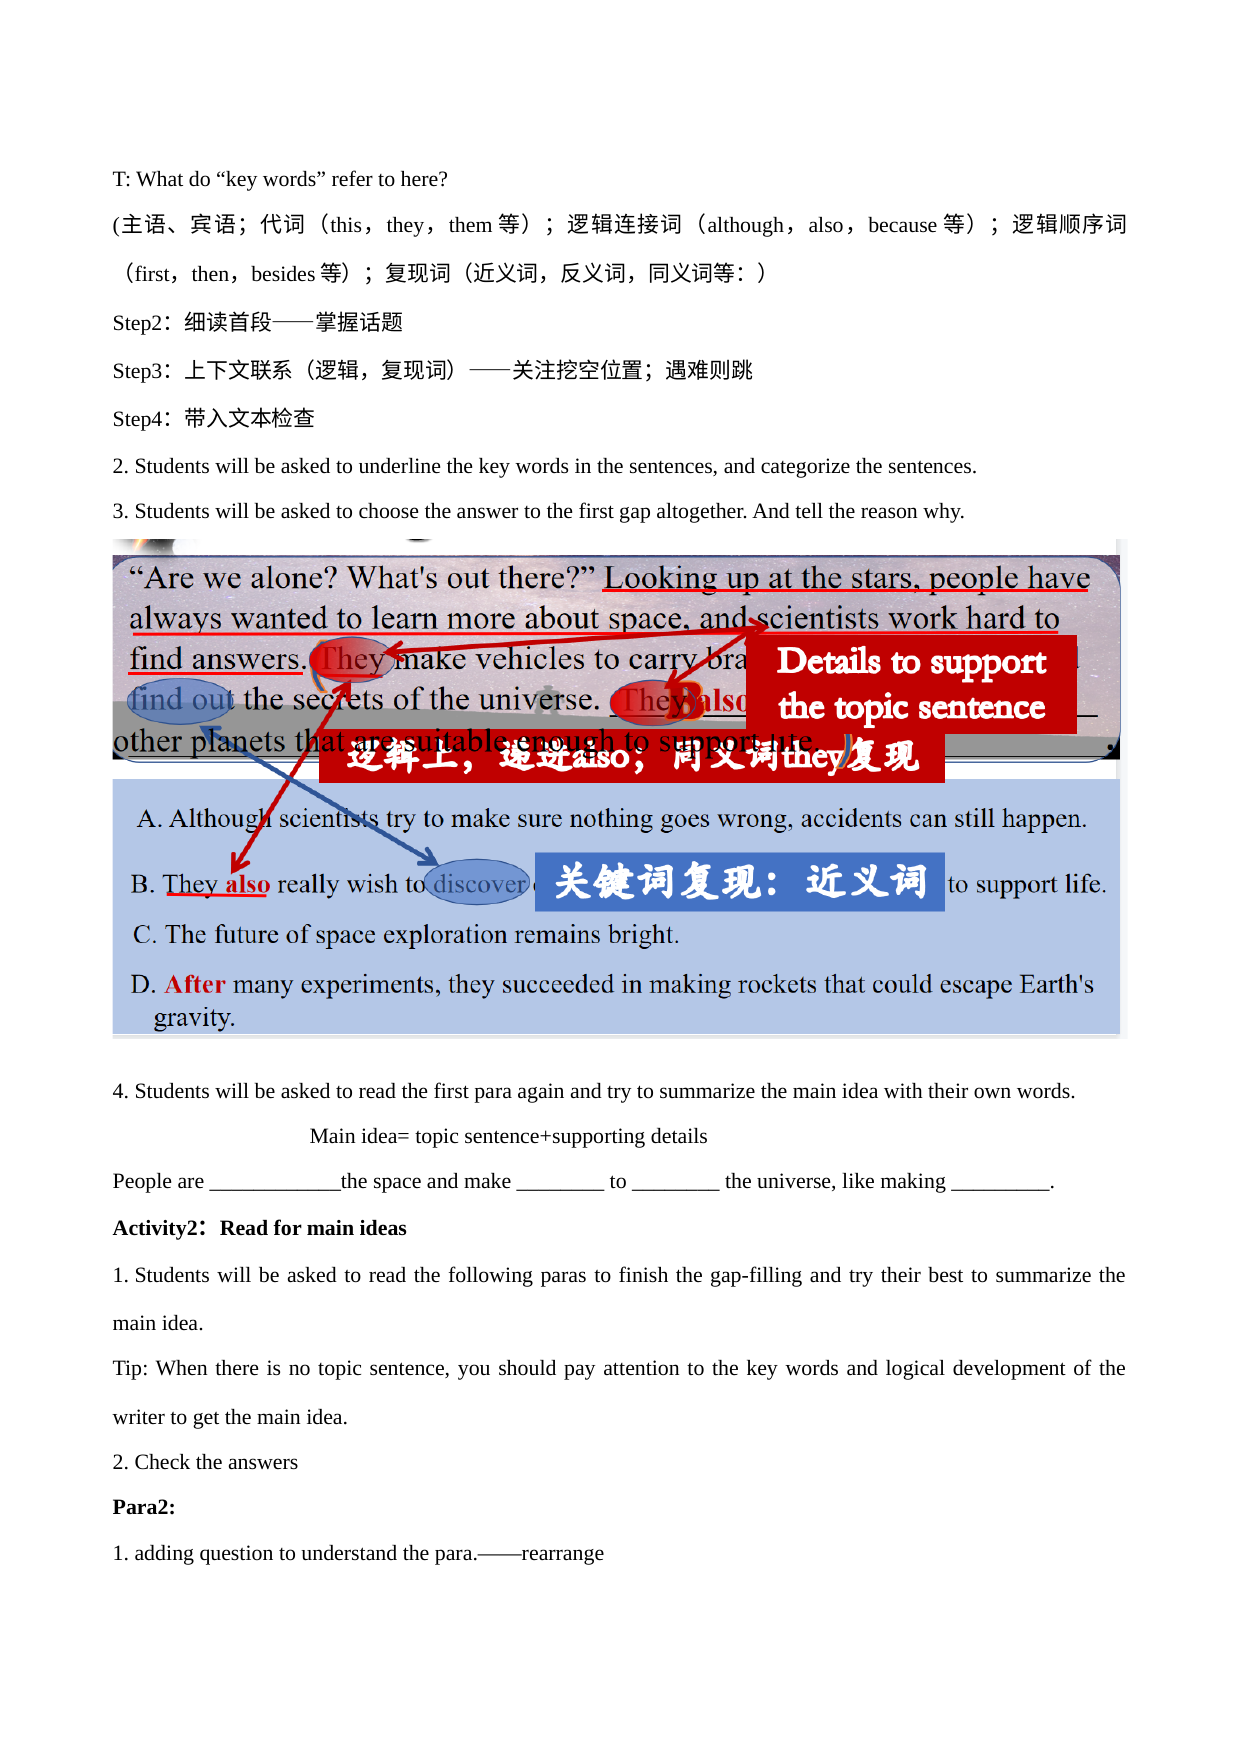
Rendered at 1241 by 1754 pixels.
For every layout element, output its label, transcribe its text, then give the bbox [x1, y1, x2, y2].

text T: What do “key words” refer to here? [112, 162, 1128, 194]
list Students will be asked to underline the key words in the sentences, and categorize the sentences. [112, 449, 1128, 482]
list Tip: When there is no topic sentence, you should pay attention to the key words and logical development of the writer to get the main idea. [112, 1352, 1128, 1433]
text Step4：带入文本检查 [112, 401, 1128, 433]
list Students will be asked to choose the answer to the first gap altogether. And tell the reason why. [112, 494, 1128, 527]
text (主语、宾语；代词（this，they，them等）；逻辑连接词（although，also，because等）；逻辑顺序词（first，then，besides等）；复现词（近义词，反义词，同义词等：） [112, 207, 1128, 288]
text Step3：上下文联系（逻辑，复现词）——关注挖空位置；遇难则跳 [112, 352, 1128, 385]
list Check the answers [112, 1446, 1128, 1478]
list Para2: [112, 1491, 1128, 1523]
text Step2：细读首段——掌握话题 [112, 304, 1128, 337]
text People are ____________the space and make ________ to ________ the universe, like making _________. [112, 1164, 1128, 1197]
picture [112, 539, 1128, 1039]
list Main idea= topic sentence+supporting details [112, 1119, 1128, 1152]
list Students will be asked to read the following paras to finish the gap-filling and try their best to summarize the main idea. [112, 1258, 1128, 1339]
text Activity2：Read for main ideas [112, 1209, 1128, 1242]
list adding question to understand the para.——rearrange [112, 1536, 1128, 1568]
list Students will be asked to read the first para again and try to summarize the main idea with their own words. [112, 1074, 1128, 1107]
